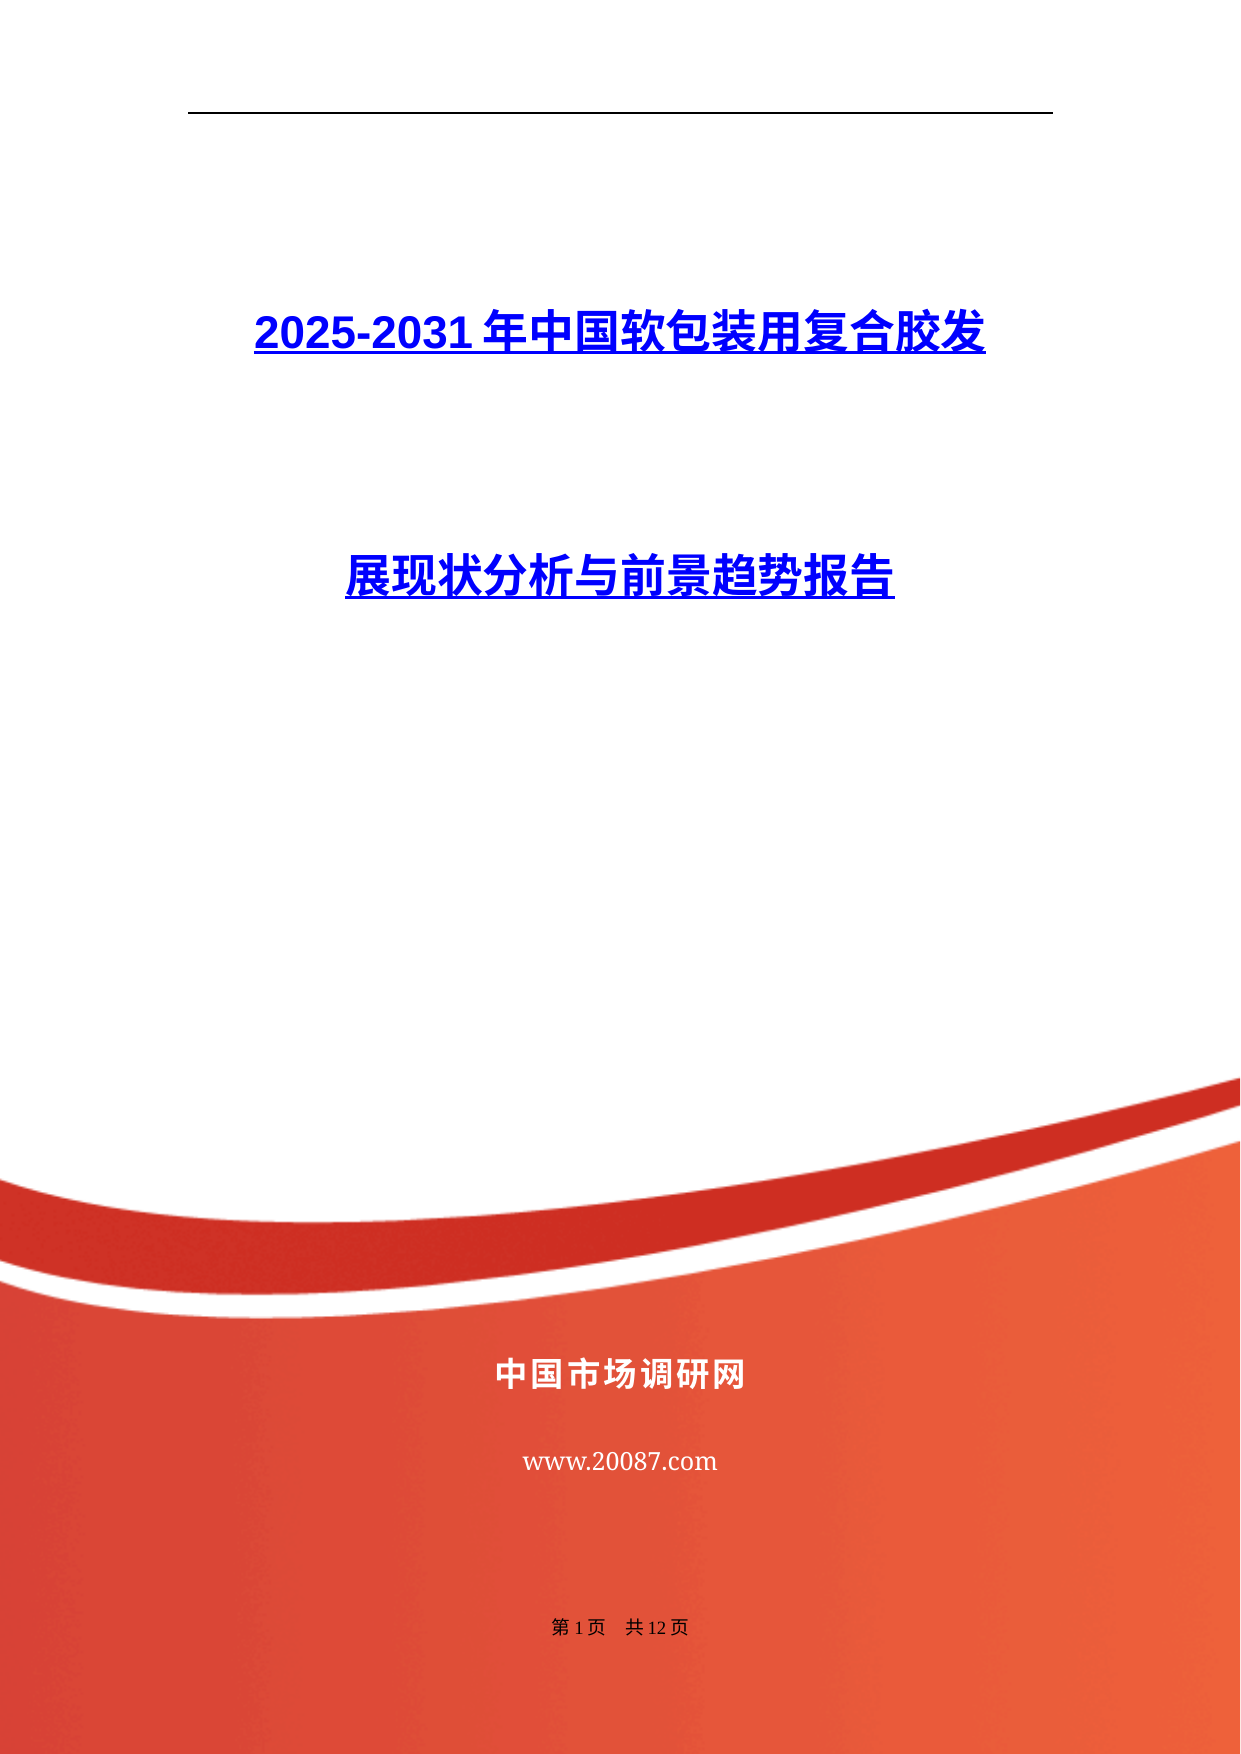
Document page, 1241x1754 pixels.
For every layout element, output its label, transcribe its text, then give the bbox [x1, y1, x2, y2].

subtitle 中国市场调研网 [187, 1339, 1053, 1404]
picture [0, 1006, 1241, 1754]
table_header 2025-2031年中国软包装用复合胶发展现状分析与前景趋势报告 [188, 207, 1053, 773]
text www.20087.com [187, 1428, 1053, 1493]
